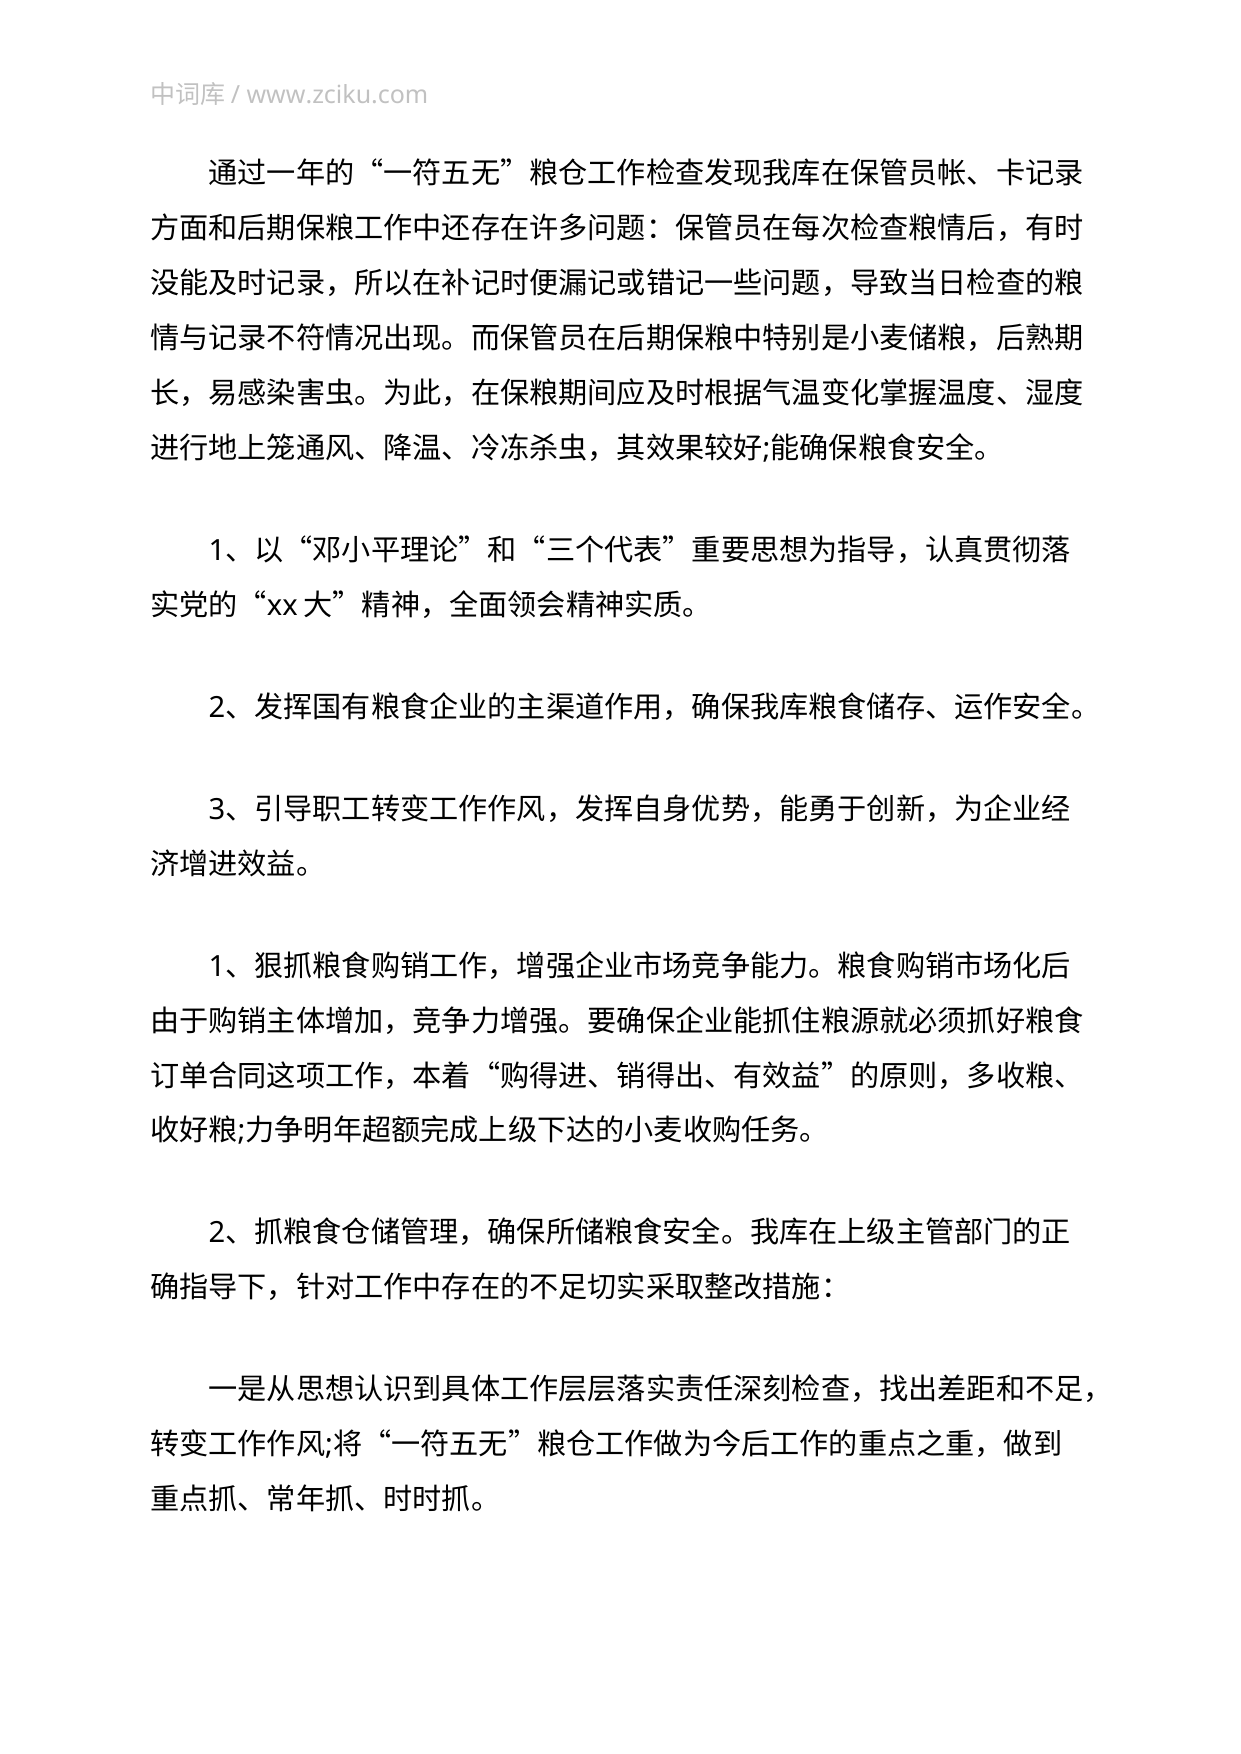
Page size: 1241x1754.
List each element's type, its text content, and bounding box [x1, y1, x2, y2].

text 通过一年的“一符五无”粮仓工作检查发现我库在保管员帐、卡记录方面和后期保粮工作中还存在许多问题：保管员在每次检查粮情后，有时没能及时记录，所以在补记时便漏记或错记一些问题，导致当日检查的粮情与记录不符情况出现。而保管员在后期保粮中特别是小麦储粮，后熟期长，易感染害虫。为此，在保粮期间应及时根据气温变化掌握温度、湿度进行地上笼通风、降温、冷冻杀虫，其效果较好;能确保粮食安全。 [150, 150, 1090, 467]
text 2、发挥国有粮食企业的主渠道作用，确保我库粮食储存、运作安全。 [150, 683, 1090, 726]
text 2、抓粮食仓储管理，确保所储粮食安全。我库在上级主管部门的正确指导下，针对工作中存在的不足切实采取整改措施： [150, 1209, 1090, 1306]
text 3、引导职工转变工作作风，发挥自身优势，能勇于创新，为企业经济增进效益。 [150, 785, 1090, 883]
text 1、以“邓小平理论”和“三个代表”重要思想为指导，认真贯彻落实党的“xx大”精神，全面领会精神实质。 [150, 526, 1090, 624]
text 一是从思想认识到具体工作层层落实责任深刻检查，找出差距和不足，转变工作作风;将“一符五无”粮仓工作做为今后工作的重点之重，做到重点抓、常年抓、时时抓。 [150, 1366, 1090, 1518]
text 1、狠抓粮食购销工作，增强企业市场竞争能力。粮食购销市场化后由于购销主体增加，竞争力增强。要确保企业能抓住粮源就必须抓好粮食订单合同这项工作，本着“购得进、销得出、有效益”的原则，多收粮、收好粮;力争明年超额完成上级下达的小麦收购任务。 [150, 942, 1090, 1149]
